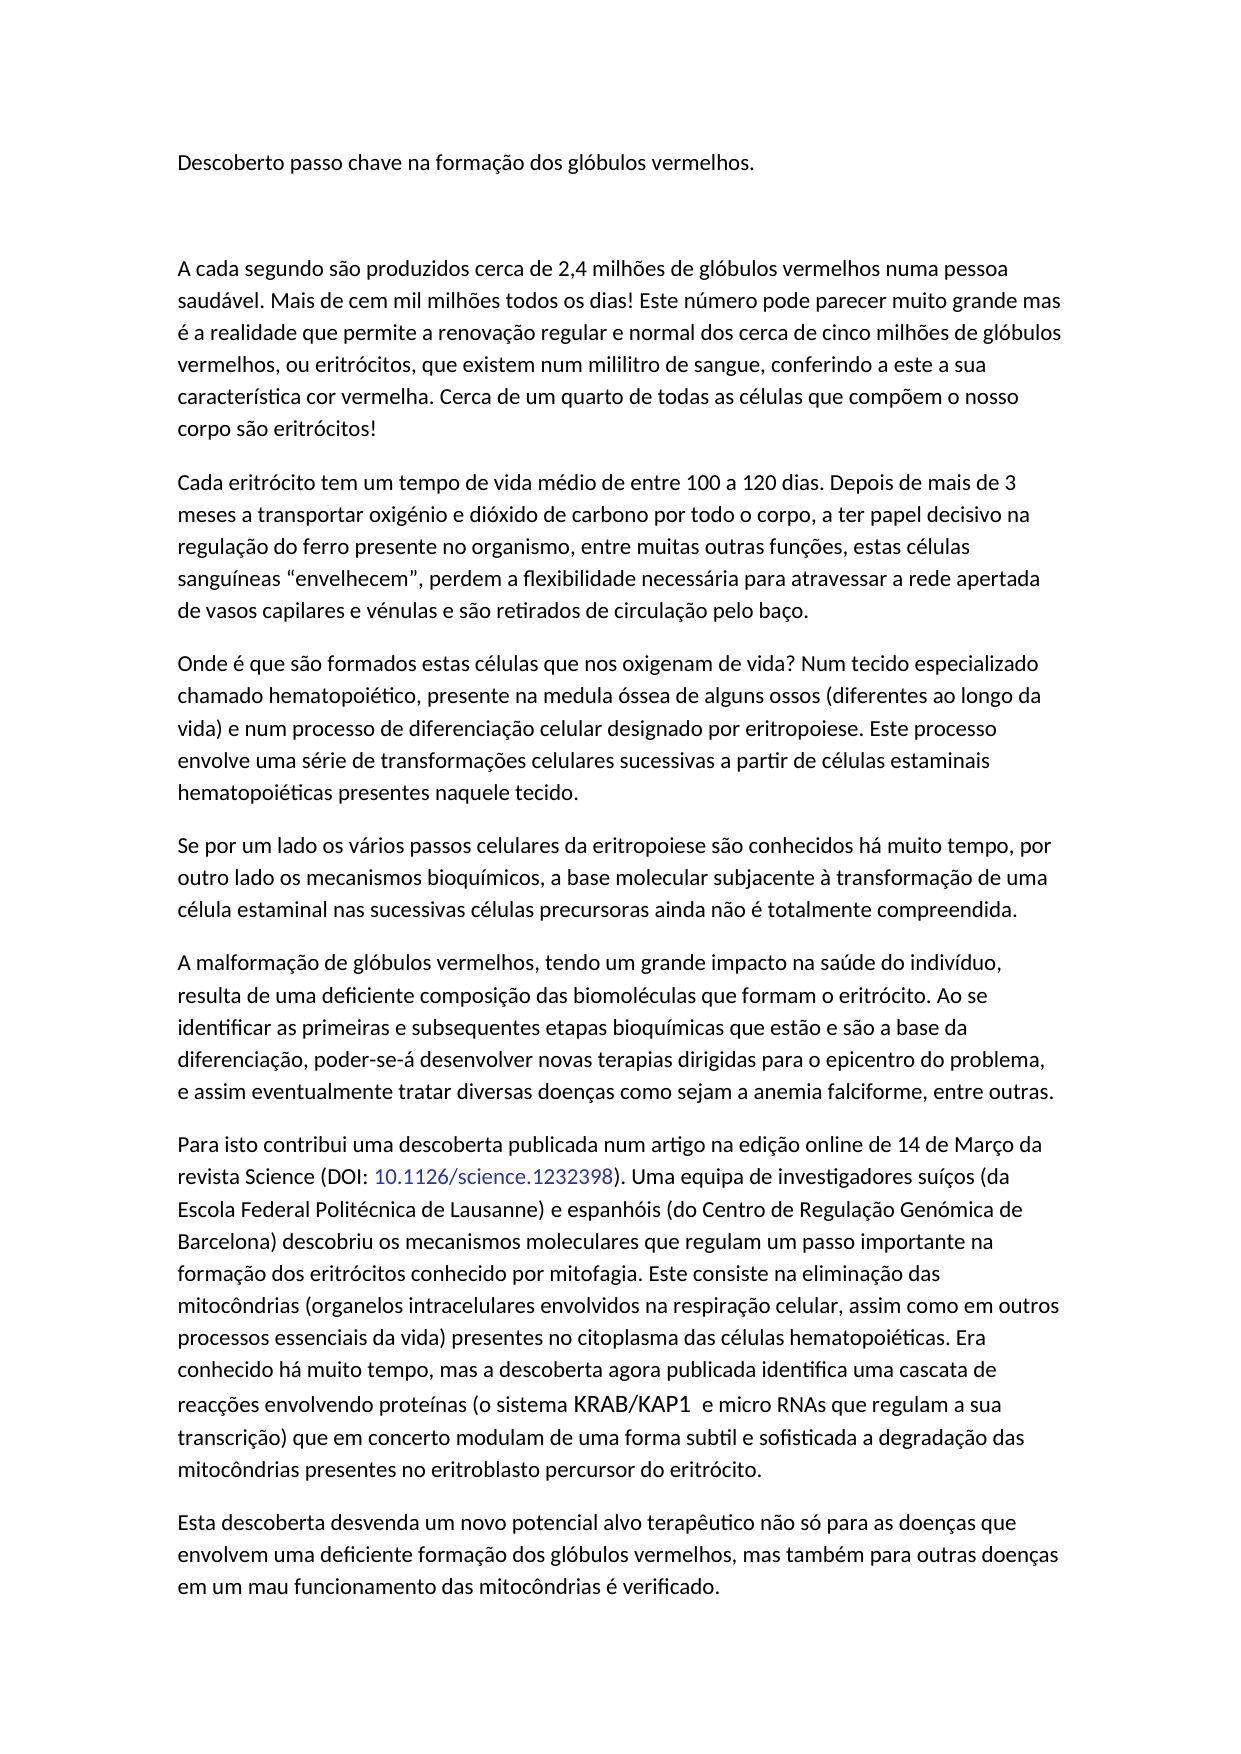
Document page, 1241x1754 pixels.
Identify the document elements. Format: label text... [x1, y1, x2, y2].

text Cada eritrócito tem um tempo de vida médio de entre 100 a 120 dias. Depois de mais de 3 meses a transportar oxigénio e dióxido de carbono por todo o corpo, a ter papel decisivo na regulação do ferro presente no organismo, entre muitas outras funções, estas células sanguíneas “envelhecem”, perdem a flexibilidade necessária para atravessar a rede apertada de vasos capilares e vénulas e são retirados de circulação pelo baço. [177, 468, 1063, 624]
text Esta descoberta desvenda um novo potencial alvo terapêutico não só para as doenças que envolvem uma deficiente formação dos glóbulos vermelhos, mas também para outras doenças em um mau funcionamento das mitocôndrias é verificado. [177, 1508, 1063, 1600]
text A cada segundo são produzidos cerca de 2,4 milhões de glóbulos vermelhos numa pessoa saudável. Mais de cem mil milhões todos os dias! Este número pode parecer muito grande mas é a realidade que permite a renovação regular e normal dos cerca de cinco milhões de glóbulos vermelhos, ou eritrócitos, que existem num mililitro de sangue, conferindo a este a sua característica cor vermelha. Cerca de um quarto de todas as células que compõem o nosso corpo são eritrócitos! [177, 254, 1063, 443]
text Se por um lado os vários passos celulares da eritropoiese são conhecidos há muito tempo, por outro lado os mecanismos bioquímicos, a base molecular subjacente à transformação de uma célula estaminal nas sucessivas células precursoras ainda não é totalmente compreendida. [177, 831, 1063, 923]
text Onde é que são formados estas células que nos oxigenam de vida? Num tecido especializado chamado hematopoiético, presente na medula óssea de alguns ossos (diferentes ao longo da vida) e num processo de diferenciação celular designado por eritropoiese. Este processo envolve uma série de transformações celulares sucessivas a partir de células estaminais hematopoiéticas presentes naquele tecido. [177, 649, 1063, 806]
text Descoberto passo chave na formação dos glóbulos vermelhos. [177, 148, 1063, 176]
text A malformação de glóbulos vermelhos, tendo um grande impacto na saúde do indivíduo, resulta de uma deficiente composição das biomoléculas que formam o eritrócito. Ao se identificar as primeiras e subsequentes etapas bioquímicas que estão e são a base da diferenciação, poder-se-á desenvolver novas terapias dirigidas para o epicentro do problema, e assim eventualmente tratar diversas doenças como sejam a anemia falciforme, entre outras. [177, 948, 1063, 1105]
text Para isto contribui uma descoberta publicada num artigo na edição online de 14 de Março da revista Science (DOI: 10.1126/science.1232398). Uma equipa de investigadores suíços (da Escola Federal Politécnica de Lausanne) e espanhóis (do Centro de Regulação Genómica de Barcelona) descobriu os mecanismos moleculares que regulam um passo importante na formação dos eritrócitos conhecido por mitofagia. Este consiste na eliminação das mitocôndrias (organelos intracelulares envolvidos na respiração celular, assim como em outros processos essenciais da vida) presentes no citoplasma das células hematopoiéticas. Era conhecido há muito tempo, mas a descoberta agora publicada identifica uma cascata de reacções envolvendo proteínas (o sistema KRAB/KAP1 e micro RNAs que regulam a sua transcrição) que em concerto modulam de uma forma subtil e sofisticada a degradação das mitocôndrias presentes no eritroblasto percursor do eritrócito. [177, 1130, 1063, 1483]
